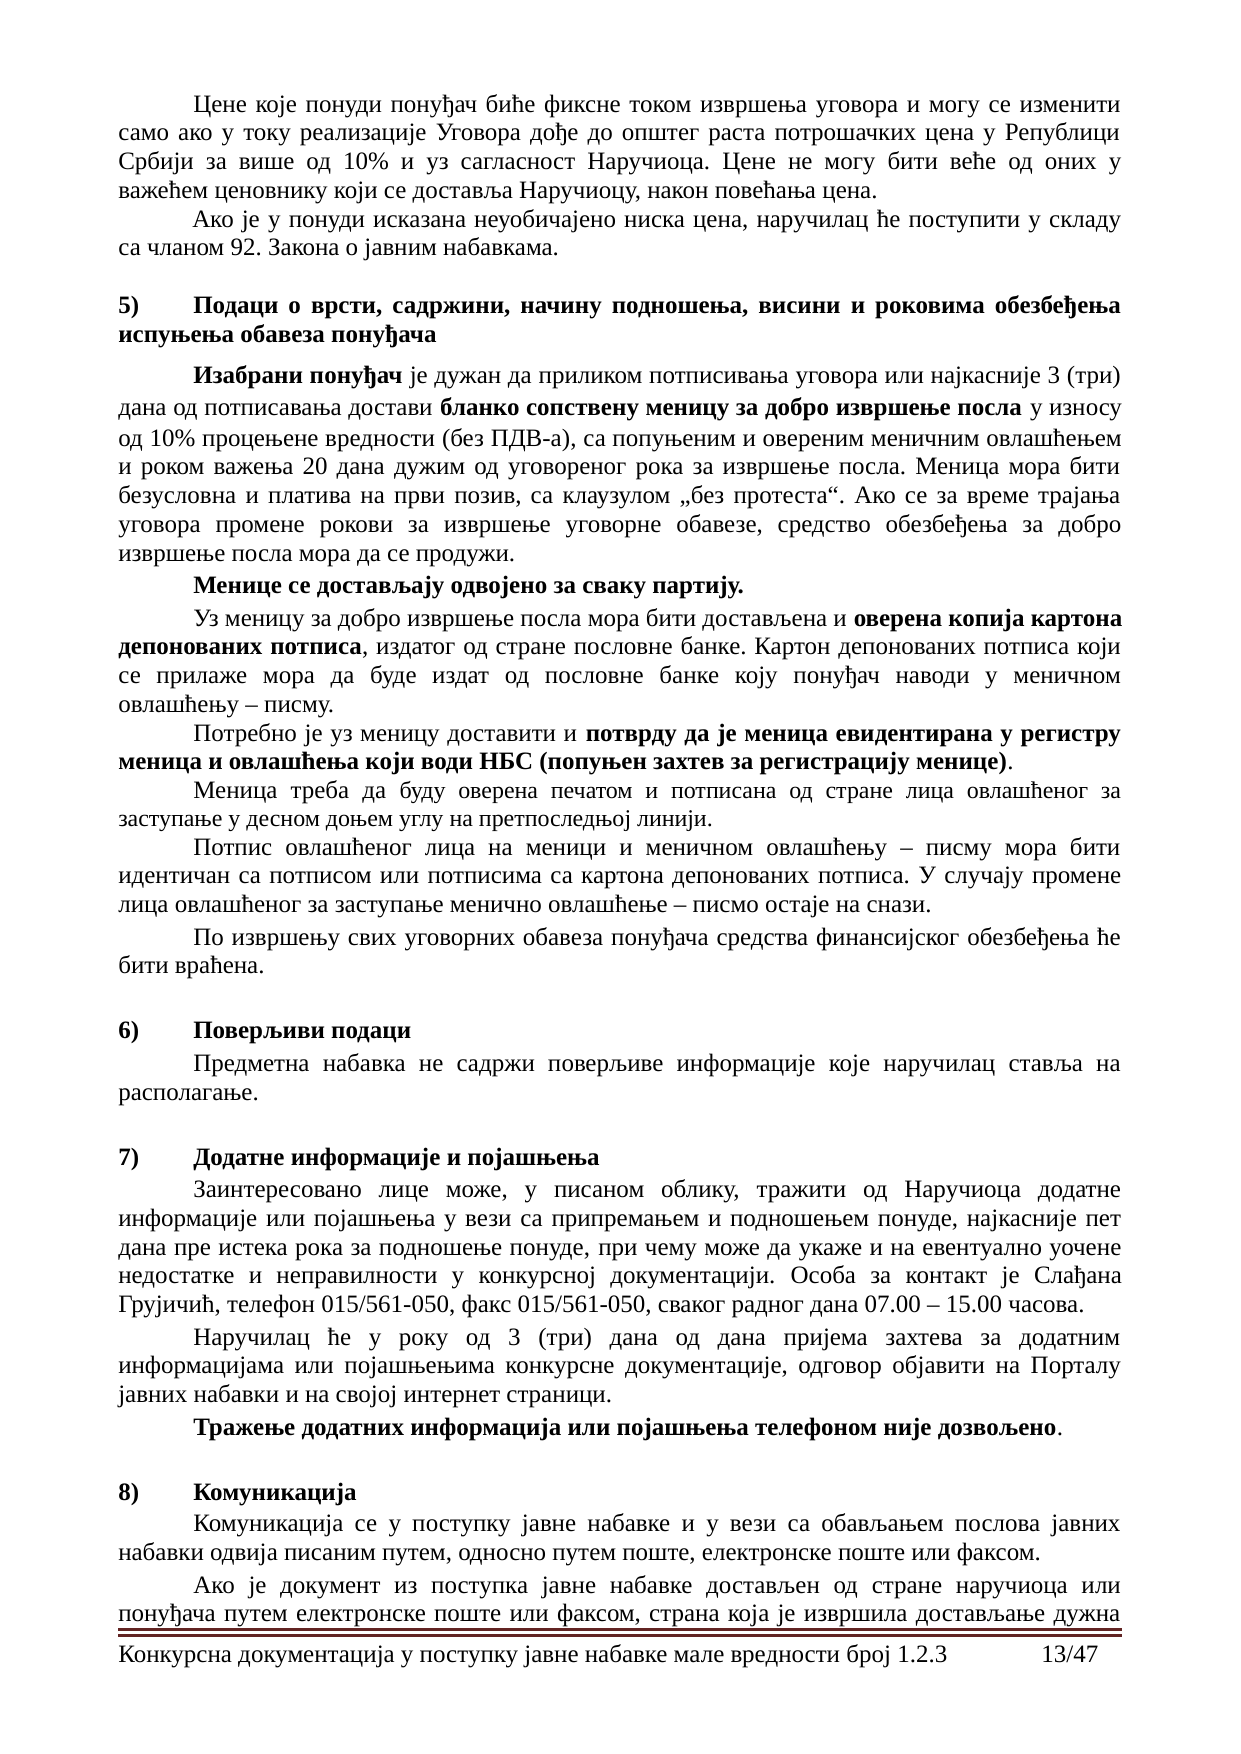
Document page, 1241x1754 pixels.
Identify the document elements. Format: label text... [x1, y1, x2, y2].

text Потребно је уз меницу доставити и потврду да је меница евидентирана у регистру меница и овлашћења који води НБС (попуњен захтев за регистрацију менице). [118, 718, 1122, 775]
list Поверљиви подаци [118, 1015, 1122, 1044]
text Уз меницу за добро извршење посла мора бити достављена и оверена копија картона депонованих потписа, издатог од стране пословне банке. Картон депонованих потписа који се прилаже мора да буде издат од пословне банке коју понуђач наводи у меничном овлашћењу – писму. [118, 603, 1122, 718]
text Цене које понуди понуђач биће фиксне током извршења уговора и могу се изменити само ако у току реализације Уговора дође до општег раста потрошачких цена у Републици Србији за више од 10% и уз сагласност Наручиоца. Цене не могу бити веће од оних у важећем ценовнику који се доставља Наручиоцу, након повећања цена. [118, 89, 1122, 204]
text Менице се достављају одвојено за сваку партију. [118, 570, 1122, 599]
text Заинтересовано лице може, у писаном облику, тражити од Наручиоца додатне информације или појашњења у вези са припремањем и подношењем понуде, најкасније пет дана пре истека рока за подношење понуде, при чему може да укаже и на евентуално уочене недостатке и неправилности у конкурсној документацији. Особа за контакт је Слађана Грујичић, телефон 015/561-050, факс 015/561-050, сваког радног дана 07.00 – 15.00 часова. [118, 1174, 1122, 1318]
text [118, 1570, 1122, 1627]
text Меница треба да буду оверена печатом и потписана од стране лица овлашћеног за заступање у десном доњем углу на претпоследњој линији. [118, 775, 1122, 832]
text Потпис овлашћеног лица на меници и меничном овлашћењу – писму мора бити идентичан са потписом или потписима са картона депонованих потписа. У случају промене лица овлашћеног за заступање менично овлашћење – писмо остаје на снази. [118, 832, 1122, 918]
list Додатне информације и појашњења [118, 1142, 1122, 1170]
text Наручилац ће у року од 3 (три) дана од дана пријема захтева за додатним информацијама или појашњењима конкурсне документације, одговор објавити на Порталу јавних набавки и на својој интернет страници. [118, 1322, 1122, 1408]
list Комуникација [118, 1477, 1122, 1505]
text Тражење додатних информација или појашњења телефоном није дозвољено. [118, 1412, 1122, 1440]
list Подаци о врсти, садржини, начину подношења, висини и роковима обезбеђења испуњења обавеза понуђача [118, 290, 1122, 347]
text Предметна набавка не садржи поверљиве информације које наручилац ставља на располагање. [118, 1048, 1122, 1105]
text Комуникација се у поступку јавне набавке и у вези са обављањем послова јавних набавки одвија писаним путем, односно путем поште, електронске поште или факсом. [118, 1508, 1122, 1566]
text Изабрани понуђач је дужан да приликом потписивања уговора или најкасније 3 (три) дана од потписавања достави бланко сопствену меницу за добро извршење посла у износу од 10% процењене вредности (без ПДВ-а), са попуњеним и овереним меничним овлашћењем и роком важења 20 дана дужим од уговореног рока за извршење посла. Меница мора бити безусловна и платива на први позив, са клаузулом „без протеста“. Ако се за време трајања уговора промене рокови за извршење уговорне обавезе, средство обезбеђења за добро извршење посла мора да се продужи. [118, 360, 1122, 566]
text Ако је у понуди исказана неуобичајено ниска цена, наручилац ће поступити у складу са чланом 92. Закона о јавним набавкама. [118, 204, 1122, 261]
text По извршењу свих уговорних обавеза понуђача средства финансијског обезбеђења ће бити враћена. [118, 922, 1122, 979]
